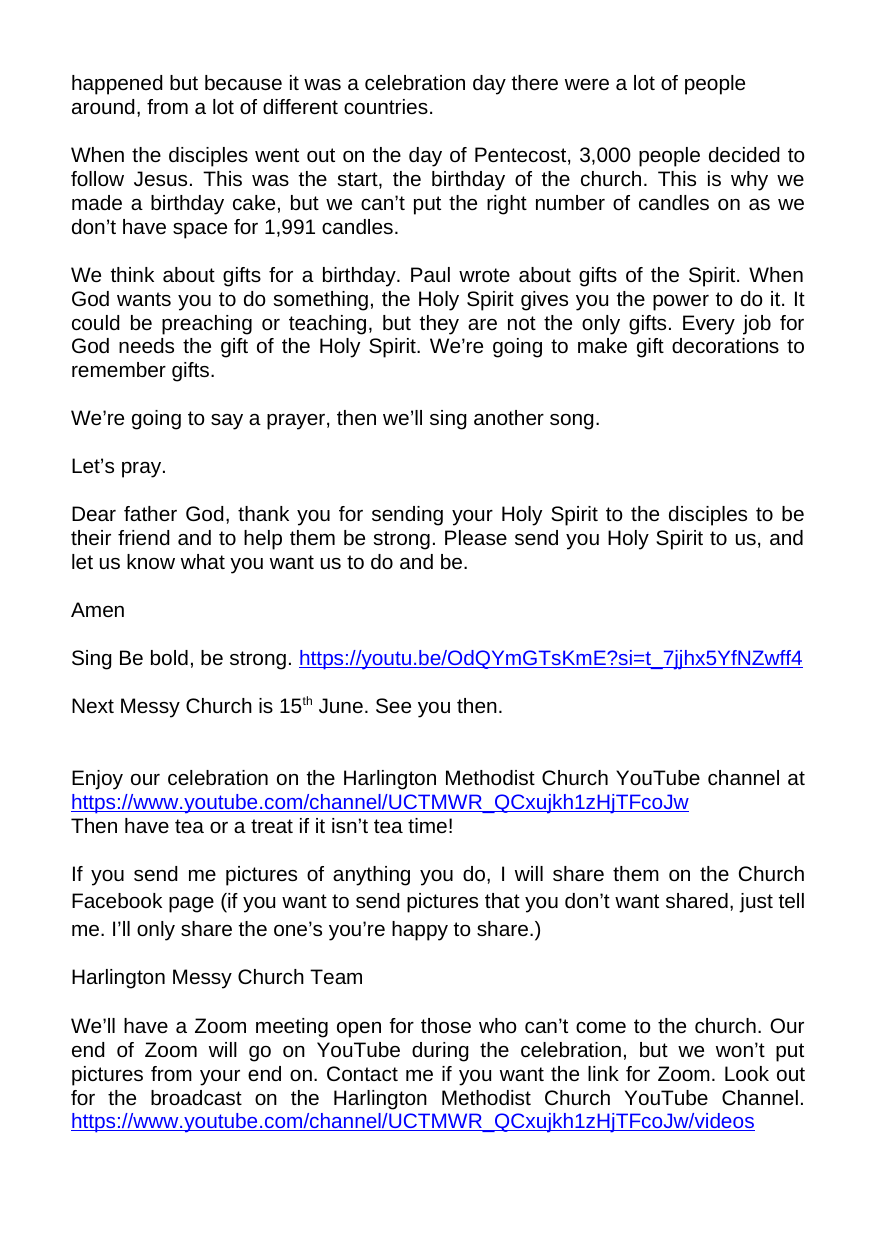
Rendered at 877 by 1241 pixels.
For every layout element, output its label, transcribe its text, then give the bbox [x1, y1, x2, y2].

text Amen [71, 598, 806, 622]
text Next Messy Church is 15th June. See you then. [71, 694, 806, 718]
text When the disciples went out on the day of Pentecost, 3,000 people decided to follow Jesus. This was the start, the birthday of the church. This is why we made a birthday cake, but we can’t put the right number of candles on as we don’t have space for 1,991 candles. [71, 143, 806, 238]
text We’ll have a Zoom meeting open for those who can’t come to the church. Our end of Zoom will go on YouTube during the celebration, but we won’t put pictures from your end on. Contact me if you want the link for Zoom. Look out for the broadcast on the Harlington Methodist Church YouTube Channel. https://www.youtube.com/channel/UCTMWR_QCxujkh1zHjTFcoJw/videos [71, 1013, 806, 1133]
text Sing Be bold, be strong. https://youtu.be/OdQYmGTsKmE?si=t_7jjhx5YfNZwff4 [71, 646, 806, 670]
text Let’s pray. [71, 454, 806, 478]
text We’re going to say a prayer, then we’ll sing another song. [71, 406, 806, 430]
text If you send me pictures of anything you do, I will share them on the Church Facebook page (if you want to send pictures that you don’t want shared, just tell me. I’ll only share the one’s you’re happy to share.) [71, 862, 806, 941]
text Then have tea or a treat if it isn’t tea time! [71, 813, 806, 837]
text Harlington Messy Church Team [71, 965, 806, 989]
text We think about gifts for a birthday. Paul wrote about gifts of the Spirit. When God wants you to do something, the Holy Spirit gives you the power to do it. It could be preaching or teaching, but they are not the only gifts. Every job for God needs the gift of the Holy Spirit. We’re going to make gift decorations to remember gifts. [71, 262, 806, 382]
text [71, 71, 806, 119]
text Dear father God, thank you for sending your Holy Spirit to the disciples to be their friend and to help them be strong. Please send you Holy Spirit to us, and let us know what you want us to do and be. [71, 502, 806, 574]
text Enjoy our celebration on the Harlington Methodist Church YouTube channel at https://www.youtube.com/channel/UCTMWR_QCxujkh1zHjTFcoJw [71, 766, 806, 813]
